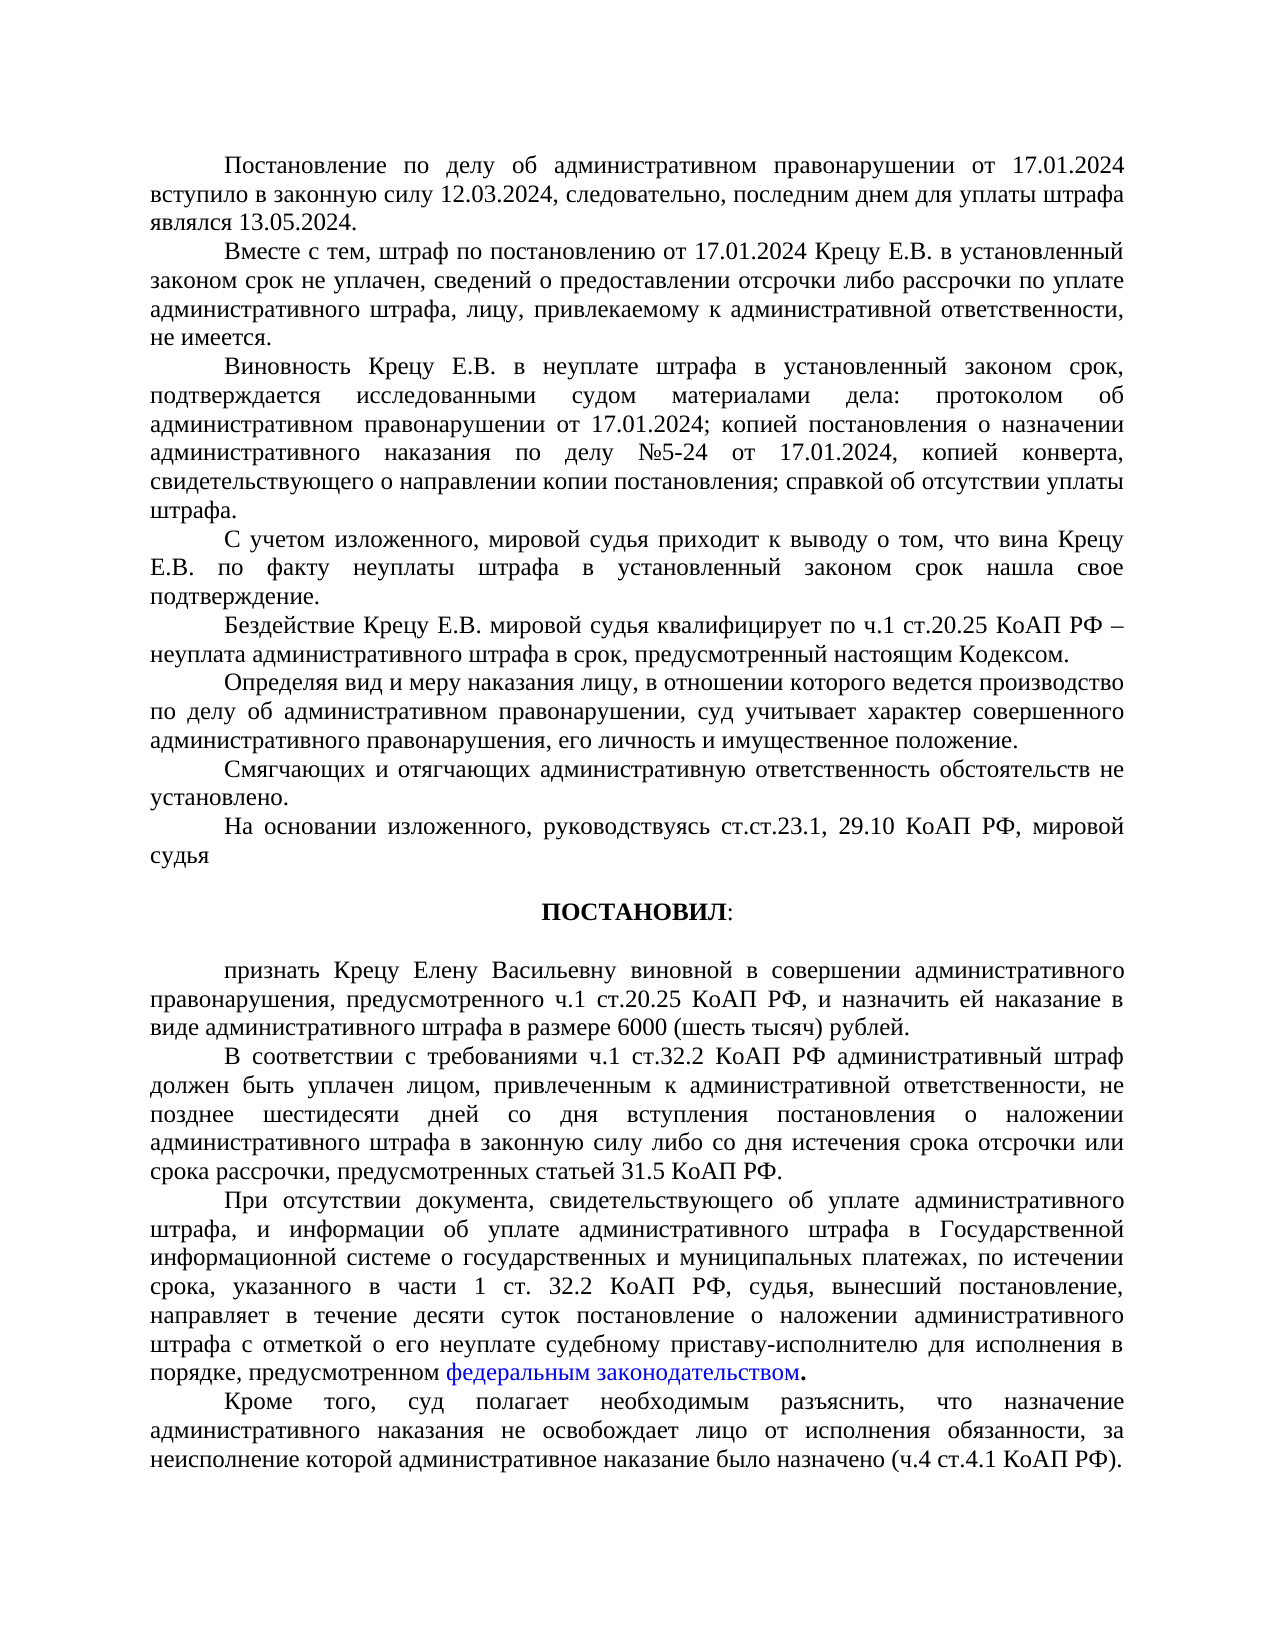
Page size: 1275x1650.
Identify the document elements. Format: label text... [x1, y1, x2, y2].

text Определяя вид и меру наказания лицу, в отношении которого ведется производство по делу об административном правонарушении, суд учитывает характер совершенного административного правонарушения, его личность и имущественное положение. [150, 667, 1125, 754]
text При отсутствии документа, свидетельствующего об уплате административного штрафа, и информации об уплате административного штрафа в Государственной информационной системе о государственных и муниципальных платежах, по истечении срока, указанного в части 1 ст. 32.2 КоАП РФ, судья, вынесший постановление, направляет в течение десяти суток постановление о наложении административного штрафа с отметкой о его неуплате судебному приставу-исполнителю для исполнения в порядке, предусмотренном федеральным законодательством. [150, 1185, 1125, 1386]
text ПОСТАНОВИЛ: [150, 897, 1125, 926]
text Смягчающих и отягчающих административную ответственность обстоятельств не установлено. [150, 754, 1125, 811]
text Постановление по делу об административном правонарушении от 17.01.2024 вступило в законную силу 12.03.2024, следовательно, последним днем для уплаты штрафа являлся 13.05.2024. [150, 150, 1125, 236]
text В соответствии с требованиями ч.1 ст.32.2 КоАП РФ административный штраф должен быть уплачен лицом, привлеченным к административной ответственности, не позднее шестидесяти дней со дня вступления постановления о наложении административного штрафа в законную силу либо со дня истечения срока отсрочки или срока рассрочки, предусмотренных статьей 31.5 КоАП РФ. [150, 1041, 1125, 1185]
text С учетом изложенного, мировой судья приходит к выводу о том, что вина Крецу Е.В. по факту неуплаты штрафа в установленный законом срок нашла свое подтверждение. [150, 524, 1125, 610]
text признать Крецу Елену Васильевну виновной в совершении административного правонарушения, предусмотренного ч.1 ст.20.25 КоАП РФ, и назначить ей наказание в виде административного штрафа в размере 6000 (шесть тысяч) рублей. [150, 955, 1125, 1041]
text Бездействие Крецу Е.В. мировой судья квалифицирует по ч.1 ст.20.25 КоАП РФ – неуплата административного штрафа в срок, предусмотренный настоящим Кодексом. [150, 610, 1125, 667]
text На основании изложенного, руководствуясь ст.ст.23.1, 29.10 КоАП РФ, мировой судья [150, 811, 1125, 869]
text Вместе с тем, штраф по постановлению от 17.01.2024 Крецу Е.В. в установленный законом срок не уплачен, сведений о предоставлении отсрочки либо рассрочки по уплате административного штрафа, лицу, привлекаемому к административной ответственности, не имеется. [150, 236, 1125, 351]
text Кроме того, суд полагает необходимым разъяснить, что назначение административного наказания не освобождает лицо от исполнения обязанности, за неисполнение которой административное наказание было назначено (ч.4 ст.4.1 КоАП РФ). [150, 1386, 1125, 1472]
text Виновность Крецу Е.В. в неуплате штрафа в установленный законом срок, подтверждается исследованными судом материалами дела: протоколом об административном правонарушении от 17.01.2024; копией постановления о назначении административного наказания по делу №5-24 от 17.01.2024, копией конверта, свидетельствующего о направлении копии постановления; справкой об отсутствии уплаты штрафа. [150, 351, 1125, 524]
